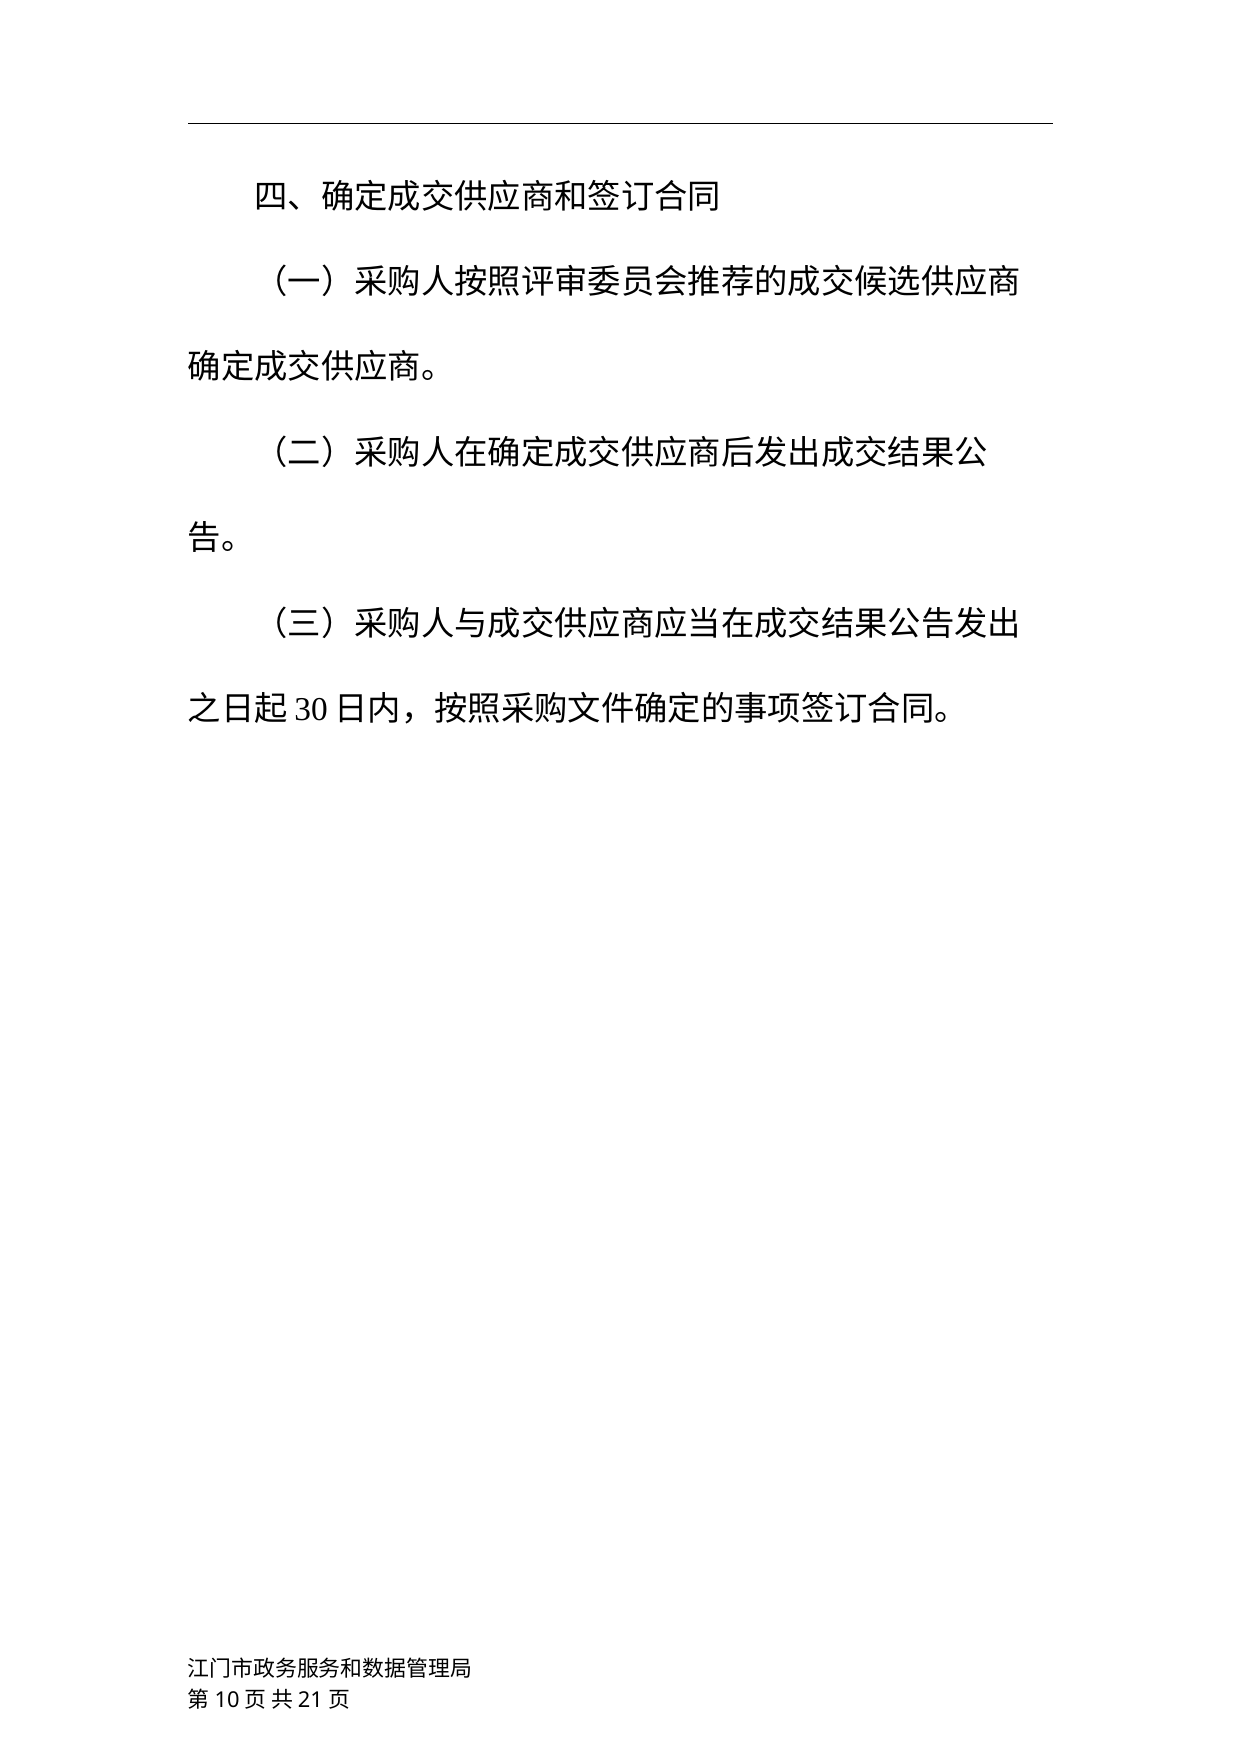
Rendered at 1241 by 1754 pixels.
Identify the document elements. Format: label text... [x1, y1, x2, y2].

text （三）采购人与成交供应商应当在成交结果公告发出之日起30日内，按照采购文件确定的事项签订合同。 [187, 578, 1053, 749]
text 四、确定成交供应商和签订合同 [187, 151, 1053, 236]
text （二）采购人在确定成交供应商后发出成交结果公告。 [187, 407, 1053, 578]
text （一）采购人按照评审委员会推荐的成交候选供应商确定成交供应商。 [187, 236, 1053, 407]
